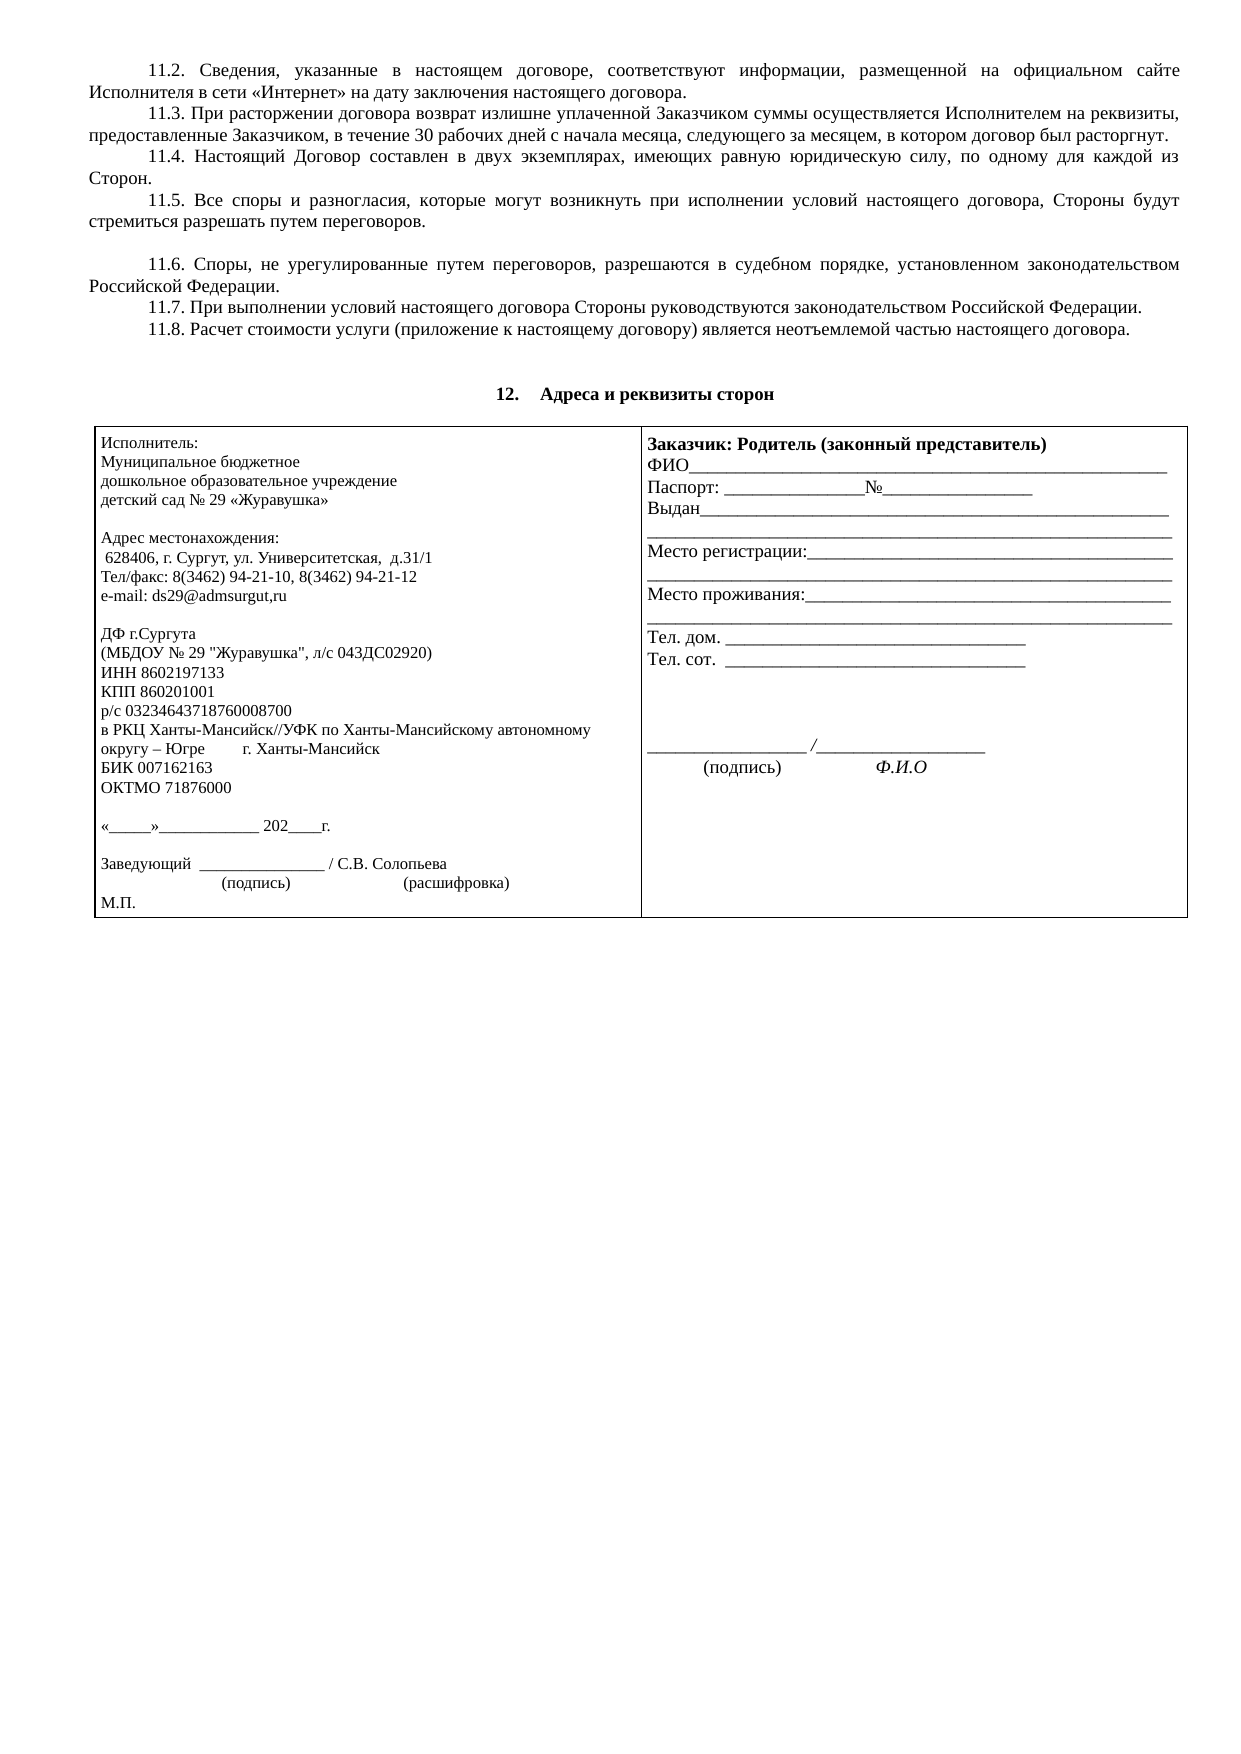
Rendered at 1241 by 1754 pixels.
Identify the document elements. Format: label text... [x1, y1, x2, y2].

text 11.7. При выполнении условий настоящего договора Стороны руководствуются законодательством Российской Федерации. [89, 296, 1181, 318]
text 11.3. При расторжении договора возврат излишне уплаченной Заказчиком суммы осуществляется Исполнителем на реквизиты, предоставленные Заказчиком, в течение 30 рабочих дней с начала месяца, следующего за месяцем, в котором договор был расторгнут. [89, 102, 1181, 145]
text 11.4. Настоящий Договор составлен в двух экземплярах, имеющих равную юридическую силу, по одному для каждой из Сторон. [89, 145, 1181, 188]
text 11.8. Расчет стоимости услуги (приложение к настоящему договору) является неотъемлемой частью настоящего договора. [89, 318, 1181, 339]
text 11.6. Споры, не урегулированные путем переговоров, разрешаются в судебном порядке, установленном законодательством Российской Федерации. [89, 253, 1181, 296]
text 12. Адреса и реквизиты сторон [89, 382, 1181, 404]
table_header Заказчик: Родитель (законный представитель) ФИО___________________________________________________ Паспорт: _______________№________________ Выдан__________________________________________________ ________________________________________________________ Место регистрации:_______________________________________ ________________________________________________________ Место проживания:_______________________________________ ________________________________________________________ Тел. дом. ________________________________ Тел. сот. ________________________________ _________________ /__________________ (подпись) Ф.И.О [642, 427, 1187, 917]
text 11.5. Все споры и разногласия, которые могут возникнуть при исполнении условий настоящего договора, Стороны будут стремиться разрешать путем переговоров. [89, 188, 1181, 232]
table_header Исполнитель: Муниципальное бюджетное дошкольное образовательное учреждение детский сад № 29 «Журавушка» Адрес местонахождения: 628406, г. Сургут, ул. Университетская, д.31/1 Тел/факс: 8(3462) 94-21-10, 8(3462) 94-21-12 е-mail: ds29@admsurgut,ru ДФ г.Сургута (МБДОУ № 29 "Журавушка", л/с 043ДС02920) ИНН 8602197133 КПП 860201001 р/с 03234643718760008700 в РКЦ Ханты-Мансийск//УФК по Ханты-Мансийскому автономному округу – Югре г. Ханты-Мансийск БИК 007162163 ОКТМО 71876000 «_____»____________ 202____г. Заведующий _______________ / С.В. Солопьева (подпись) (расшифровка) М.П. [96, 427, 641, 917]
text 11.2. Сведения, указанные в настоящем договоре, соответствуют информации, размещенной на официальном сайте Исполнителя в сети «Интернет» на дату заключения настоящего договора. [89, 59, 1181, 102]
